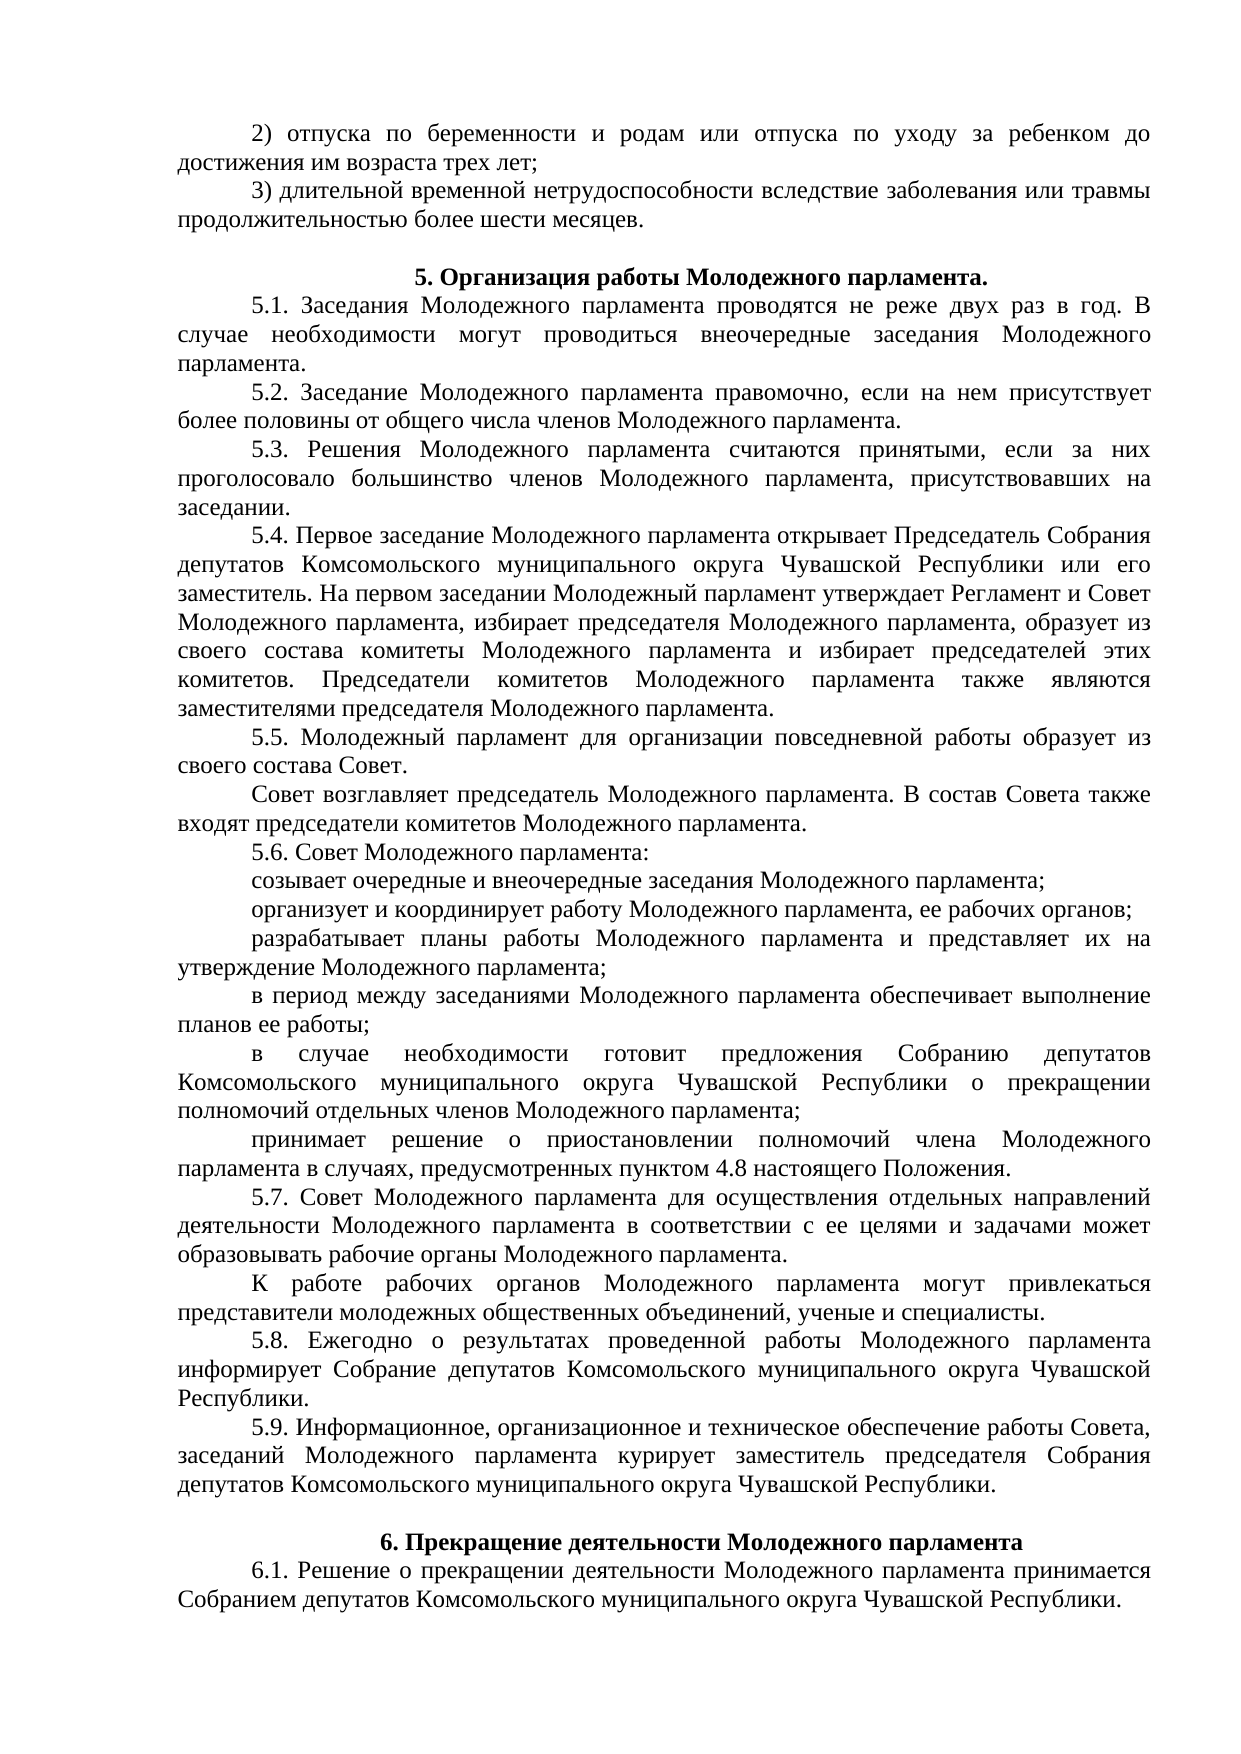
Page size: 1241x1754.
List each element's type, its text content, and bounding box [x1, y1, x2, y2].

text К работе рабочих органов Молодежного парламента могут привлекаться представители молодежных общественных объединений, ученые и специалисты. [177, 1268, 1152, 1326]
text 5.7. Совет Молодежного парламента для осуществления отдельных направлений деятельности Молодежного парламента в соответствии с ее целями и задачами может образовывать рабочие органы Молодежного парламента. [177, 1182, 1152, 1268]
text 5.4. Первое заседание Молодежного парламента открывает Председатель Собрания депутатов Комсомольского муниципального округа Чувашской Республики или его заместитель. На первом заседании Молодежный парламент утверждает Регламент и Совет Молодежного парламента, избирает председателя Молодежного парламента, образует из своего состава комитеты Молодежного парламента и избирает председателей этих комитетов. Председатели комитетов Молодежного парламента также являются заместителями председателя Молодежного парламента. [177, 521, 1152, 722]
text организует и координирует работу Молодежного парламента, ее рабочих органов; [177, 894, 1152, 923]
text в период между заседаниями Молодежного парламента обеспечивает выполнение планов ее работы; [177, 981, 1152, 1038]
text в случае необходимости готовит предложения Собранию депутатов Комсомольского муниципального округа Чувашской Республики о прекращении полномочий отдельных членов Молодежного парламента; [177, 1038, 1152, 1124]
text 6. Прекращение деятельности Молодежного парламента [177, 1527, 1152, 1556]
text разрабатывает планы работы Молодежного парламента и представляет их на утверждение Молодежного парламента; [177, 923, 1152, 981]
text 5.6. Совет Молодежного парламента: [177, 837, 1152, 866]
text 3) длительной временной нетрудоспособности вследствие заболевания или травмы продолжительностью более шести месяцев. [177, 176, 1152, 233]
text 5.5. Молодежный парламент для организации повседневной работы образует из своего состава Совет. [177, 722, 1152, 779]
text 6.1. Решение о прекращении деятельности Молодежного парламента принимается Собранием депутатов Комсомольского муниципального округа Чувашской Республики. [177, 1556, 1152, 1613]
text 5. Организация работы Молодежного парламента. [177, 262, 1152, 291]
text 5.3. Решения Молодежного парламента считаются принятыми, если за них проголосовало большинство членов Молодежного парламента, присутствовавших на заседании. [177, 434, 1152, 521]
text 5.2. Заседание Молодежного парламента правомочно, если на нем присутствует более половины от общего числа членов Молодежного парламента. [177, 377, 1152, 434]
text Совет возглавляет председатель Молодежного парламента. В состав Совета также входят председатели комитетов Молодежного парламента. [177, 779, 1152, 837]
text принимает решение о приостановлении полномочий члена Молодежного парламента в случаях, предусмотренных пунктом 4.8 настоящего Положения. [177, 1124, 1152, 1182]
text 5.9. Информационное, организационное и техническое обеспечение работы Совета, заседаний Молодежного парламента курирует заместитель председателя Собрания депутатов Комсомольского муниципального округа Чувашской Республики. [177, 1412, 1152, 1498]
text 5.1. Заседания Молодежного парламента проводятся не реже двух раз в год. В случае необходимости могут проводиться внеочередные заседания Молодежного парламента. [177, 291, 1152, 377]
text 5.8. Ежегодно о результатах проведенной работы Молодежного парламента информирует Собрание депутатов Комсомольского муниципального округа Чувашской Республики. [177, 1326, 1152, 1412]
text созывает очередные и внеочередные заседания Молодежного парламента; [177, 866, 1152, 894]
text 2) отпуска по беременности и родам или отпуска по уходу за ребенком до достижения им возраста трех лет; [177, 118, 1152, 176]
